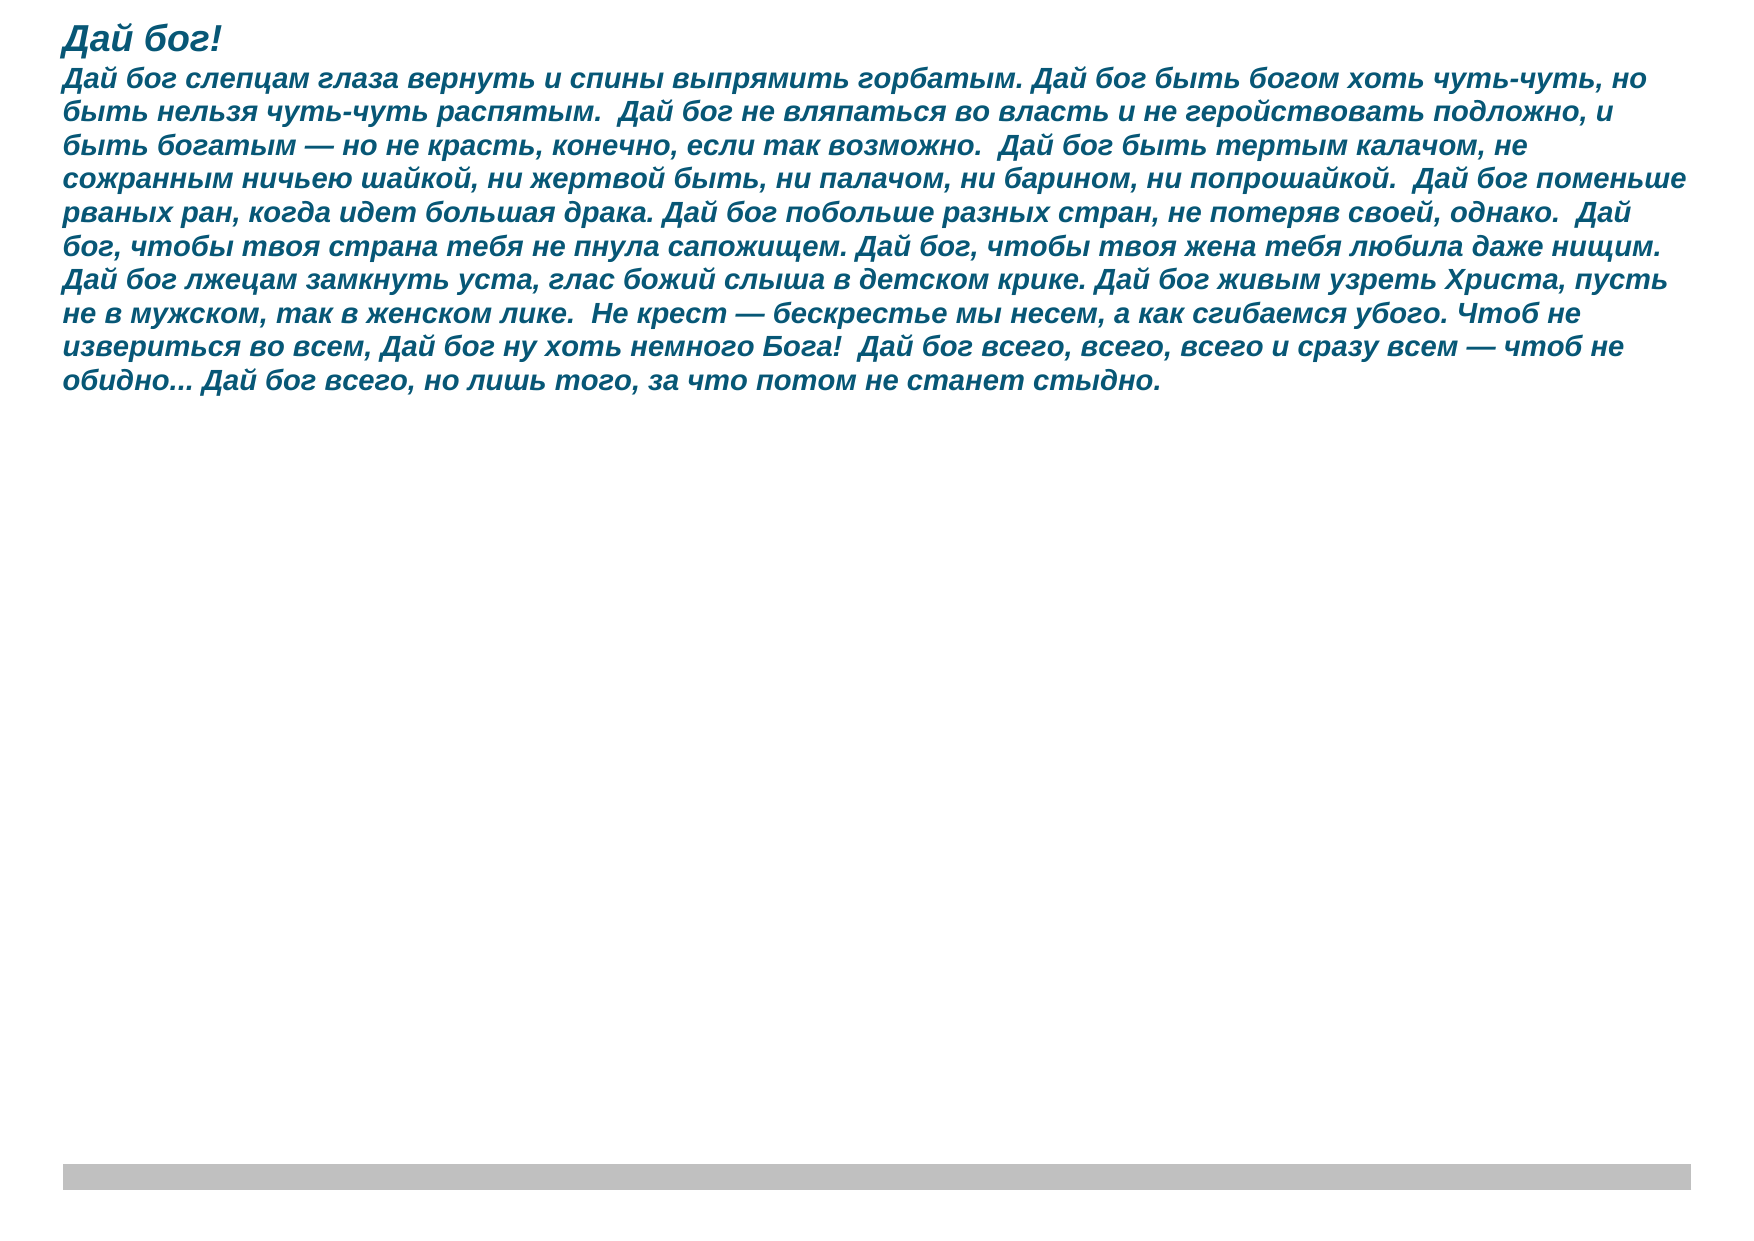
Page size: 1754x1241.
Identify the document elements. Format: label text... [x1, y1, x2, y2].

text Дай бог слепцам глаза вернуть [62, 61, 1691, 396]
subtitle Дай бог! [62, 17, 1691, 60]
